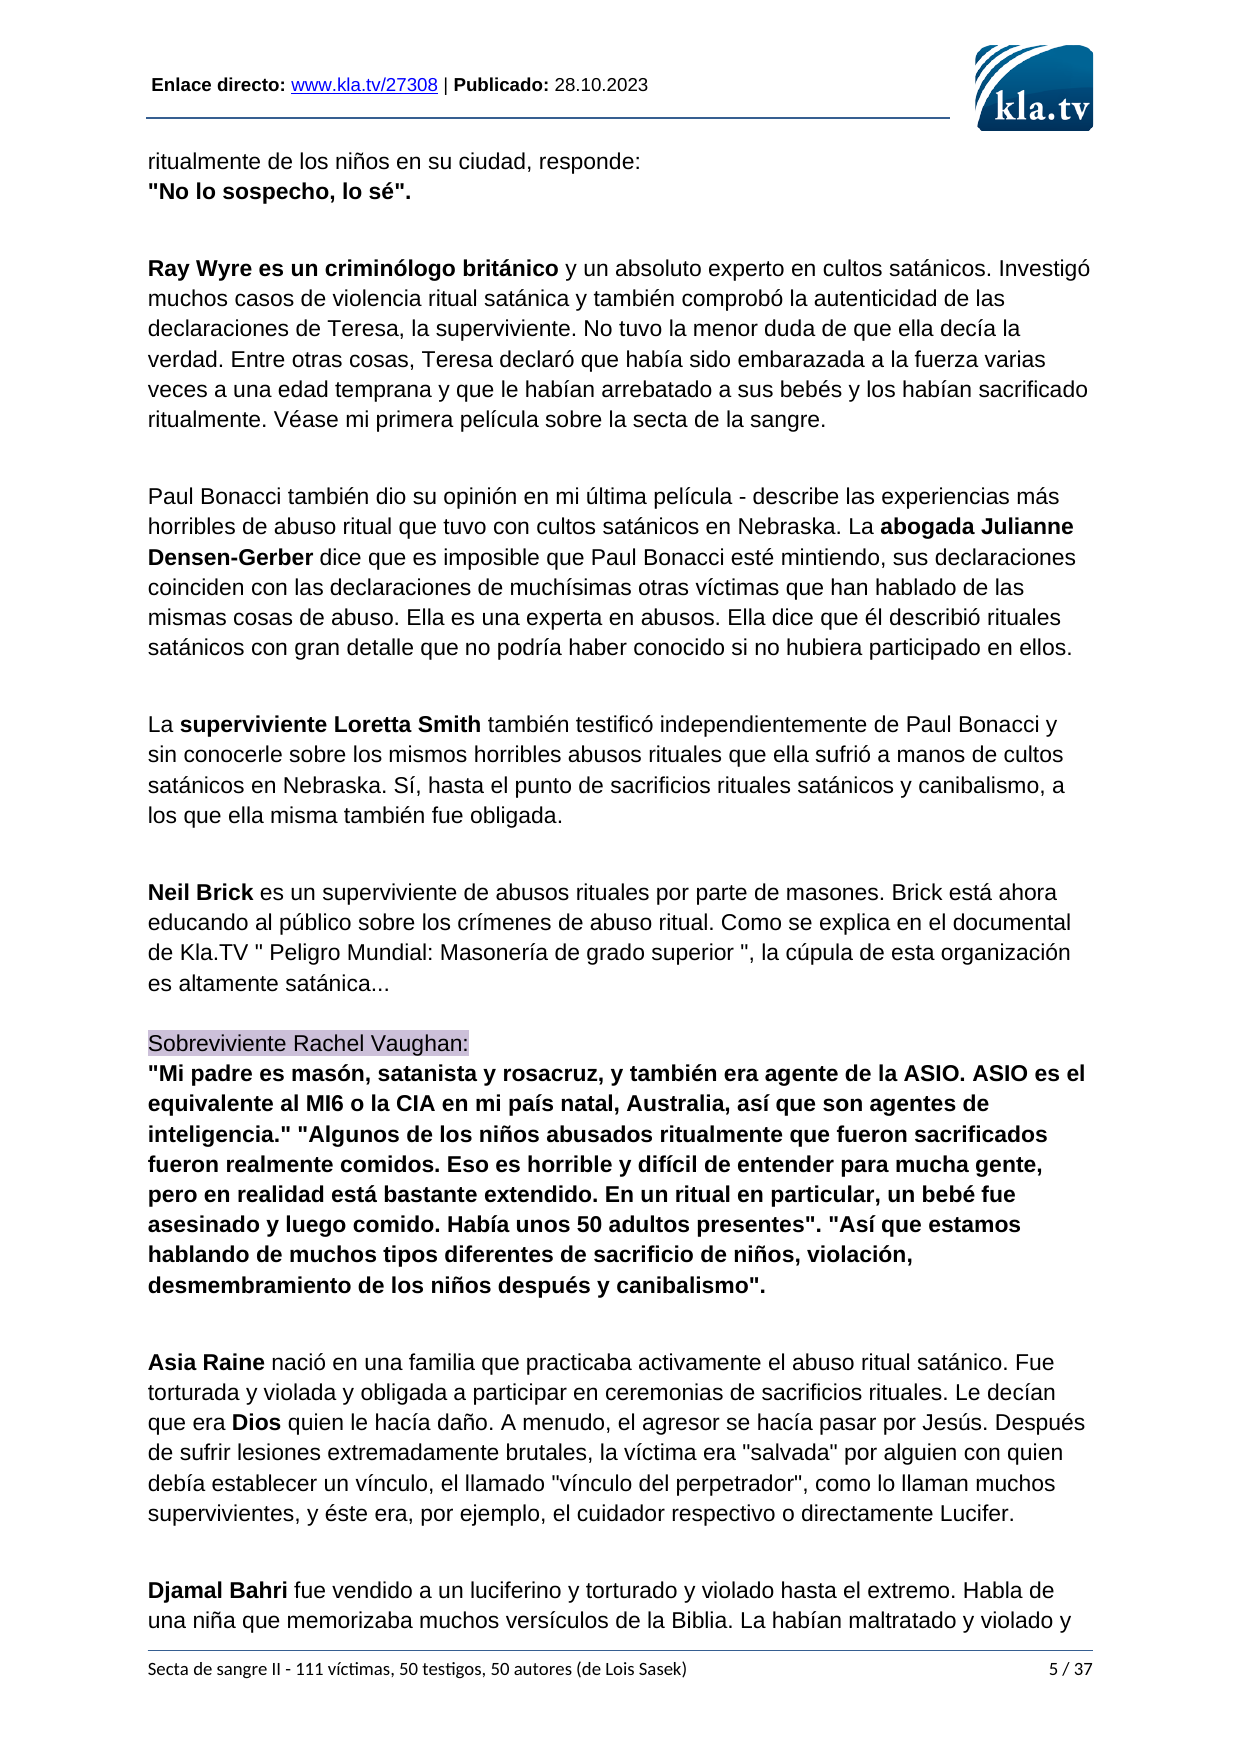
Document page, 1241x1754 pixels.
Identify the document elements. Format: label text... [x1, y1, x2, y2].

text Neil Brick es un superviviente de abusos rituales por parte de masones. Brick está ahora educando al público sobre los crímenes de abuso ritual. Como se explica en el documental de Kla.TV " Peligro Mundial: Masonería de grado superior ", la cúpula de esta organización es altamente satánica... Sobreviviente Rachel Vaughan: "Mi padre es masón, satanista y rosacruz, y también era agente de la ASIO. ASIO es el equivalente al MI6 o la CIA en mi país natal, Australia, así que son agentes de inteligencia." "Algunos de los niños abusados ritualmente que fueron sacrificados fueron realmente comidos. Eso es horrible y difícil de entender para mucha gente, pero en realidad está bastante extendido. En un ritual en particular, un bebé fue asesinado y luego comido. Había unos 50 adultos presentes". "Así que estamos hablando de muchos tipos diferentes de sacrificio de niños, violación, desmembramiento de los niños después y canibalismo". [148, 849, 1093, 1298]
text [148, 148, 1093, 204]
text Ray Wyre es un criminólogo británico y un absoluto experto en cultos satánicos. Investigó muchos casos de violencia ritual satánica y también comprobó la autenticidad de las declaraciones de Teresa, la superviviente. No tuvo la menor duda de que ella decía la verdad. Entre otras cosas, Teresa declaró que había sido embarazada a la fuerza varias veces a una edad temprana y que le habían arrebatado a sus bebés y los habían sacrificado ritualmente. Véase mi primera película sobre la secta de la sangre. [148, 225, 1093, 432]
text La superviviente Loretta Smith también testificó independientemente de Paul Bonacci y sin conocerle sobre los mismos horribles abusos rituales que ella sufrió a manos de cultos satánicos en Nebraska. Sí, hasta el punto de sacrificios rituales satánicos y canibalismo, a los que ella misma también fue obligada. [148, 681, 1093, 828]
text Asia Raine nació en una familia que practicaba activamente el abuso ritual satánico. Fue torturada y violada y obligada a participar en ceremonias de sacrificios rituales. Le decían que era Dios quien le hacía daño. A menudo, el agresor se hacía pasar por Jesús. Después de sufrir lesiones extremadamente brutales, la víctima era "salvada" por alguien con quien debía establecer un vínculo, el llamado "vínculo del perpetrador", como lo llaman muchos supervivientes, y éste era, por ejemplo, el cuidador respectivo o directamente Lucifer. [148, 1318, 1093, 1526]
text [148, 1547, 1093, 1633]
text Paul Bonacci también dio su opinión en mi última película - describe las experiencias más horribles de abuso ritual que tuvo con cultos satánicos en Nebraska. La abogada Julianne Densen-Gerber dice que es imposible que Paul Bonacci esté mintiendo, sus declaraciones coinciden con las declaraciones de muchísimas otras víctimas que han hablado de las mismas cosas de abuso. Ella es una experta en abusos. Ella dice que él describió rituales satánicos con gran detalle que no podría haber conocido si no hubiera participado en ellos. [148, 453, 1093, 660]
